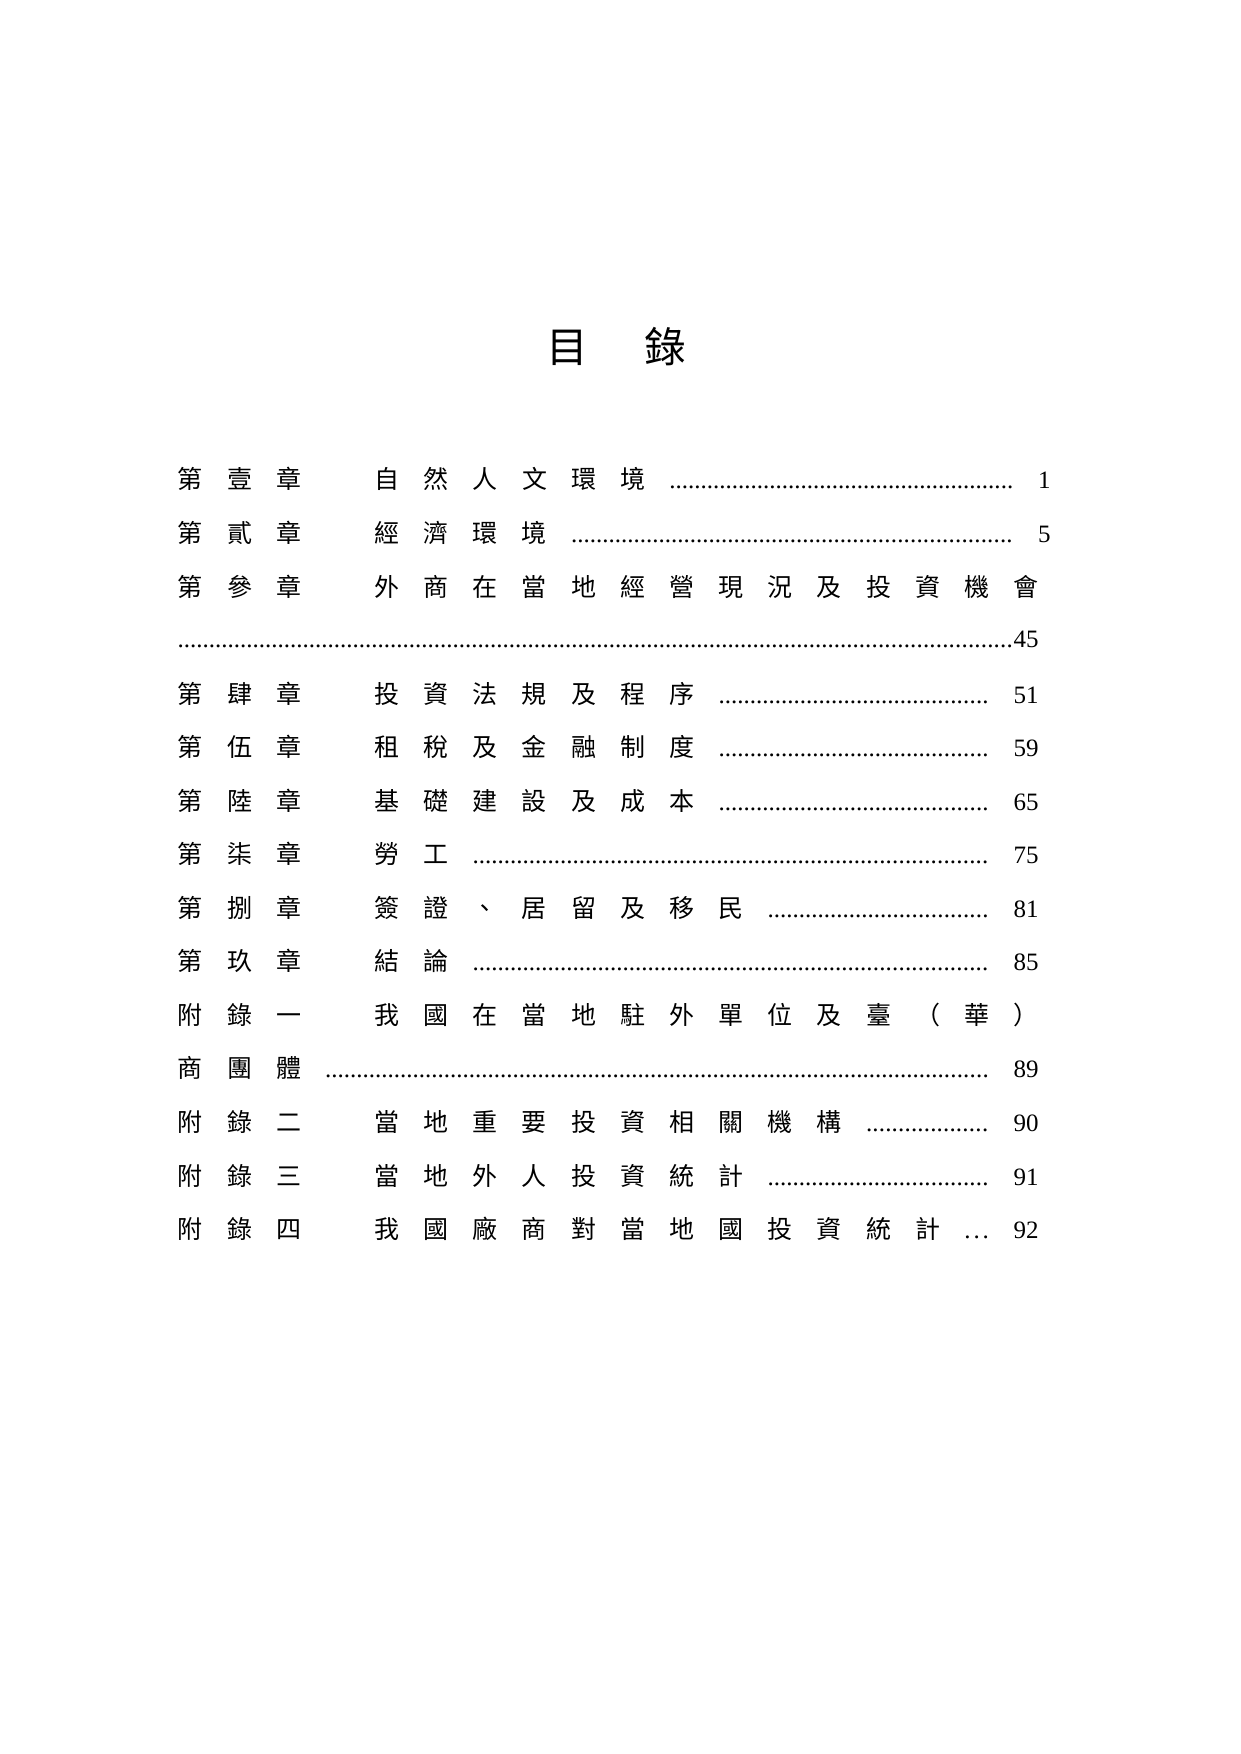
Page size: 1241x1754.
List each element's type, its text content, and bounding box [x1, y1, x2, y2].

text 附錄三 當地外人投資統計 91 [178, 1147, 1063, 1201]
text 第伍章 租稅及金融制度 59 [178, 719, 1063, 773]
text 第貳章 經濟環境 5 [178, 505, 1063, 558]
text 目 錄 [178, 291, 1063, 398]
text 附錄四 我國廠商對當地國投資統計 92 [178, 1201, 1063, 1254]
text 第捌章 簽證、居留及移民 81 [178, 880, 1063, 933]
text 第陸章 基礎建設及成本 65 [178, 773, 1063, 826]
text 第柒章 勞工 75 [178, 826, 1063, 880]
text 第玖章 結論 85 [178, 933, 1063, 987]
text 第肆章 投資法規及程序 51 [178, 666, 1063, 719]
text 附錄二 當地重要投資相關機構 90 [178, 1094, 1063, 1147]
text 第壹章 自然人文環境 1 [178, 451, 1063, 505]
text 附錄一 我國在當地駐外單位及臺（華）商團體 89 [178, 987, 1063, 1094]
text 第參章 外商在當地經營現況及投資機會 45 [178, 558, 1063, 666]
